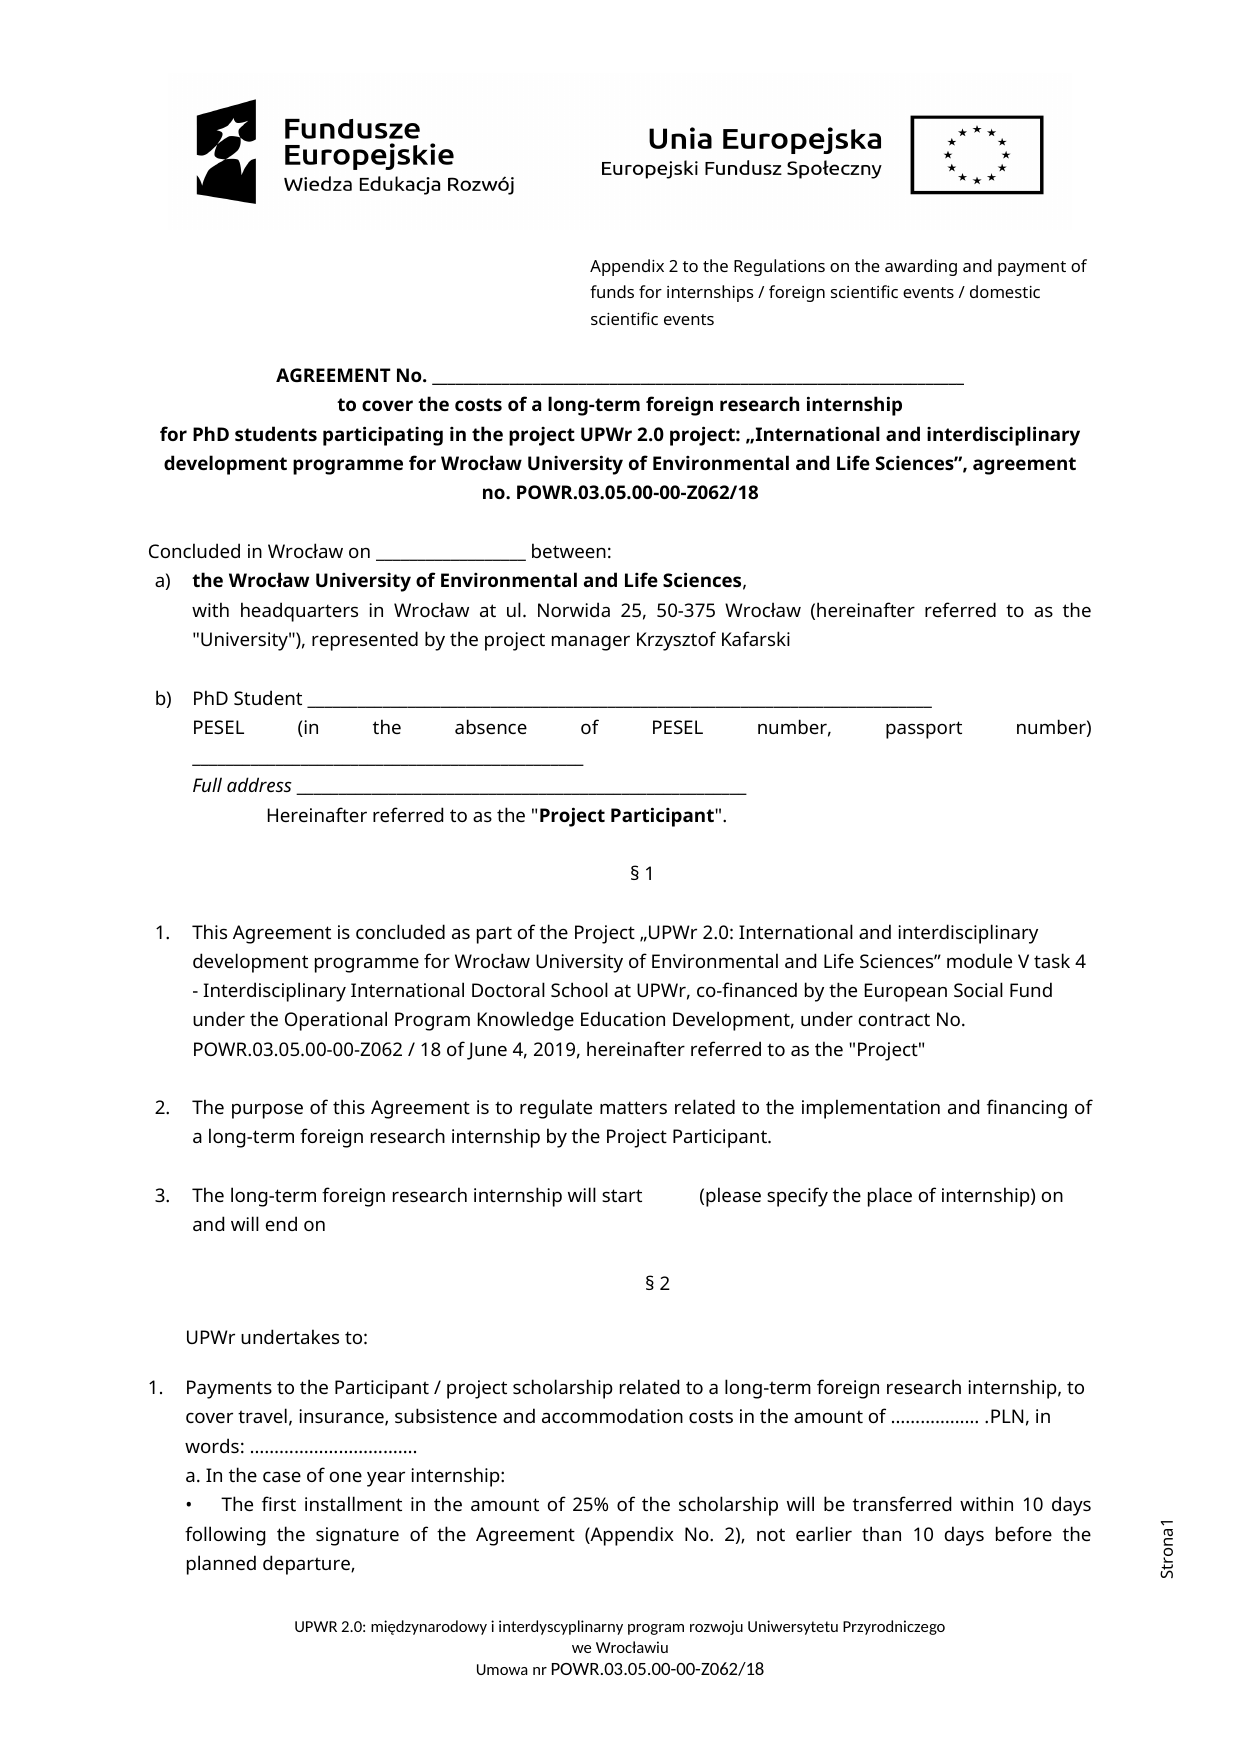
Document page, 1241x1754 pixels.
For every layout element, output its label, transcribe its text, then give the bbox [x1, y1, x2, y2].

text Hereinafter referred to as the "Project Participant". [192, 802, 1093, 827]
list The long-term foreign research internship will start (please specify the place of internship) on and will end on [154, 1182, 1093, 1237]
text PESEL (in the absence of PESEL number, passport number) _______________________________________________ [192, 714, 1093, 769]
list § 2 [223, 1270, 1093, 1296]
text § 1 [192, 860, 1093, 886]
text Appendix 2 to the Regulations on the awarding and payment of funds for internships / foreign scientific events / domestic scientific events [590, 255, 1093, 330]
list Payments to the Participant / project scholarship related to a long-term foreign research internship, to cover travel, insurance, subsistence and accommodation costs in the amount of ……………… .PLN, in words: ……………………………. [148, 1374, 1093, 1459]
text for PhD students participating in the project UPWr 2.0 project: „International and interdisciplinary development programme for Wrocław University of Environmental and Life Sciences”, agreement no. POWR.03.05.00-00-Z062/18 [148, 421, 1093, 505]
text Concluded in Wrocław on __________________ between: [148, 538, 1093, 563]
list a. In the case of one year internship: [185, 1462, 1093, 1488]
list • The first installment in the amount of 25% of the scholarship will be transferred within 10 days following the signature of the Agreement (Appendix No. 2), not earlier than 10 days before the planned departure, [185, 1492, 1093, 1576]
text Full address ______________________________________________________ [192, 773, 1093, 798]
list The purpose of this Agreement is to regulate matters related to the implementation and financing of a long-term foreign research internship by the Project Participant. [154, 1094, 1093, 1149]
list PhD Student ___________________________________________________________________________ [154, 685, 1093, 710]
list the Wrocław University of Environmental and Life Sciences, [154, 567, 1093, 593]
list with headquarters in Wrocław at ul. Norwida 25, 50-375 Wrocław (hereinafter referred to as the "University"), represented by the project manager Krzysztof Kafarski [192, 597, 1093, 652]
text AGREEMENT No. _____________________________________________________________________ [148, 362, 1093, 388]
text to cover the costs of a long-term foreign research internship [148, 392, 1093, 417]
picture [167, 73, 1073, 230]
text UPWr undertakes to: [185, 1324, 1093, 1350]
list This Agreement is concluded as part of the Project „UPWr 2.0: International and interdisciplinary development programme for Wrocław University of Environmental and Life Sciences” module V task 4 - Interdisciplinary International Doctoral School at UPWr, co-financed by the European Social Fund under the Operational Program Knowledge Education Development, under contract No. POWR.03.05.00-00-Z062 / 18 of June 4, 2019, hereinafter referred to as the "Project" [154, 919, 1093, 1062]
